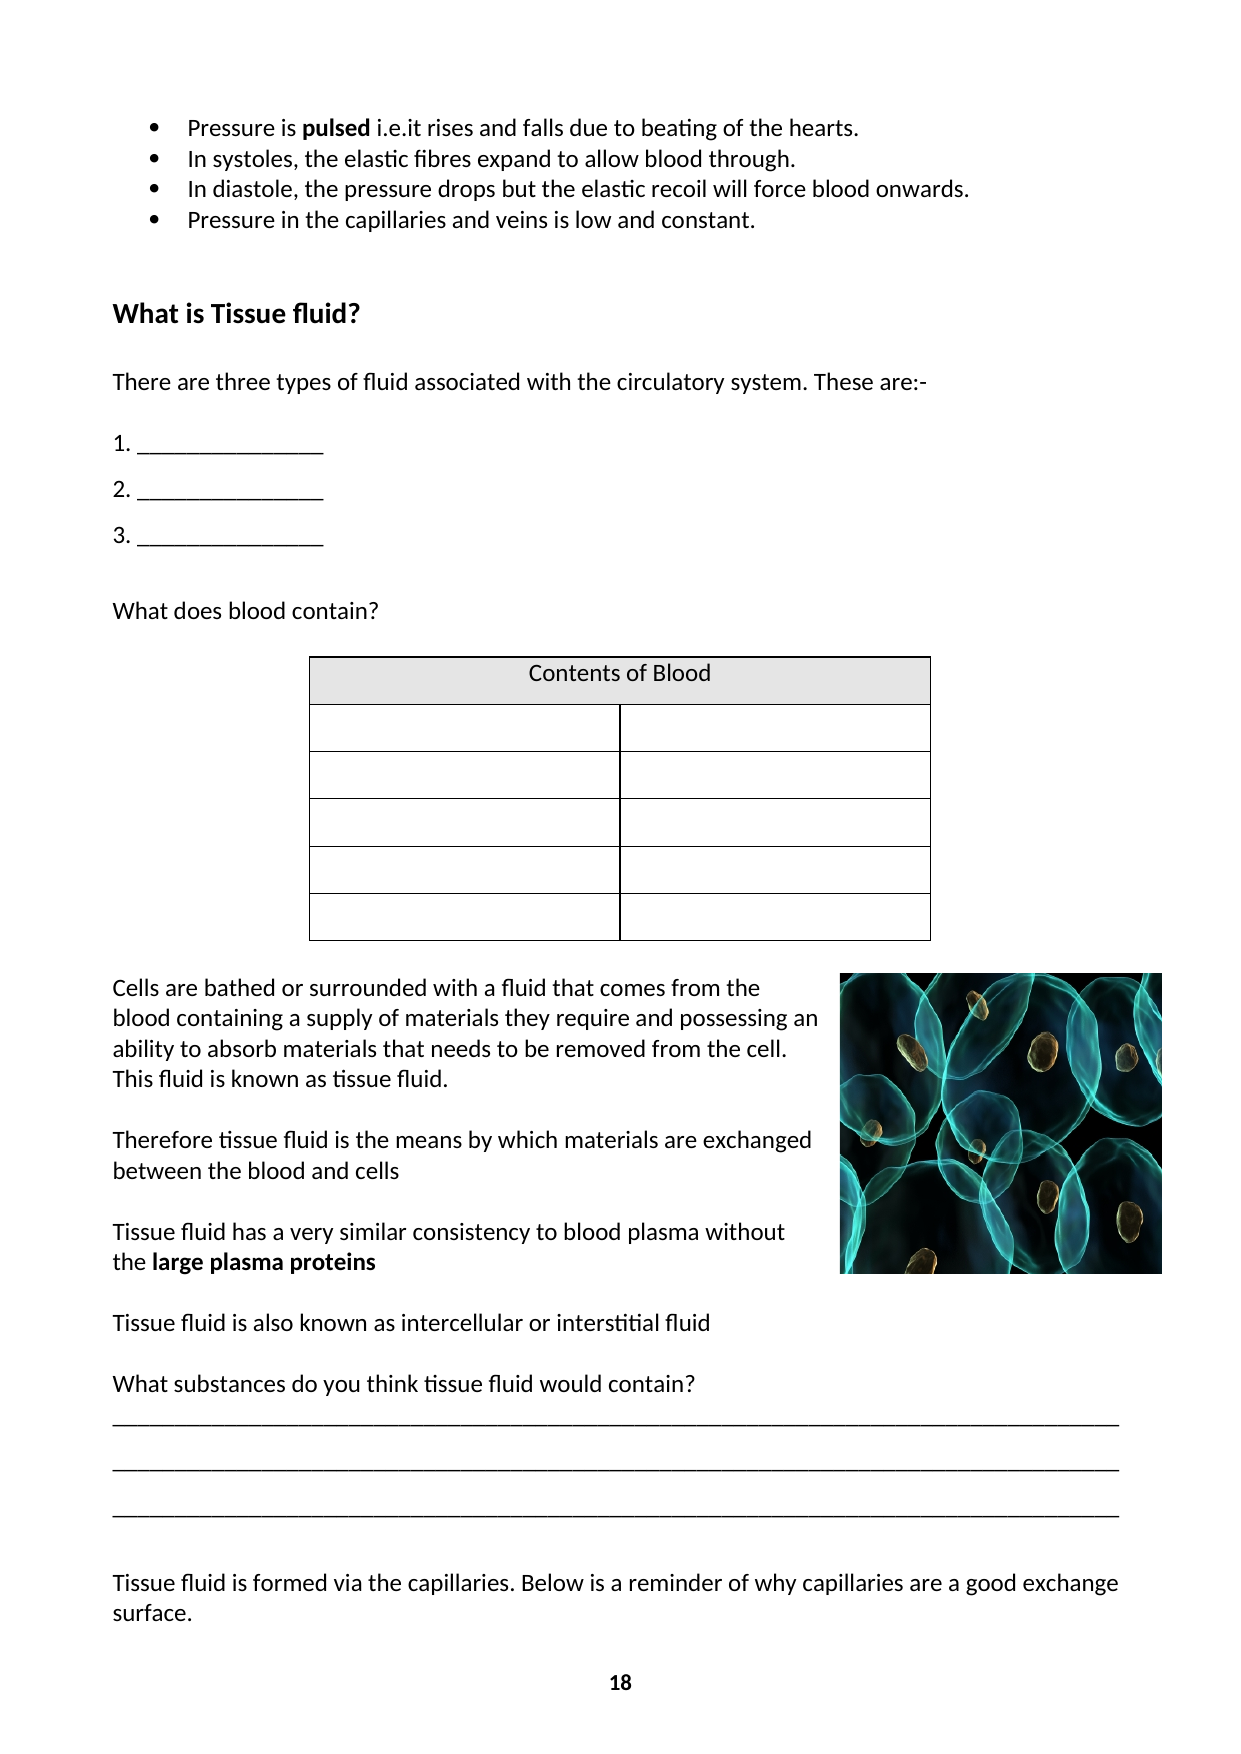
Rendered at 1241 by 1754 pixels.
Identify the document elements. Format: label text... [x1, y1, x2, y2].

table_header Contents of Blood [310, 658, 930, 704]
table_cell [621, 705, 930, 751]
text Tissue fluid is formed via the capillaries. Below is a reminder of why capillaries are a good exchange surface. [112, 1567, 1128, 1628]
list In systoles, the elastic fibres expand to allow blood through. [150, 143, 1128, 173]
table_cell [621, 799, 930, 846]
text What substances do you think tissue fluid would contain? [112, 1368, 1128, 1399]
text Tissue fluid has a very similar consistency to blood plasma without the large plasma proteins [112, 1216, 1128, 1277]
text There are three types of fluid associated with the circulatory system. These are:- [112, 367, 1128, 397]
text 1. _______________ [112, 428, 1128, 458]
table_cell [621, 894, 930, 940]
list Pressure is pulsed i.e.it rises and falls due to beating of the hearts. [150, 112, 1128, 143]
table_cell [310, 847, 619, 893]
text 2. _______________ [112, 473, 1128, 504]
text Cells are bathed or surrounded with a fluid that comes from the blood containing a supply of materials they require and possessing an ability to absorb materials that needs to be removed from the cell. This fluid is known as tissue fluid. [112, 972, 1128, 1094]
text What is Tissue fluid? [112, 295, 1128, 331]
text What does blood contain? [112, 595, 1128, 626]
table_cell [310, 752, 619, 798]
text Therefore tissue fluid is the means by which materials are exchanged between the blood and cells [112, 1124, 839, 1185]
table_cell [310, 799, 619, 846]
list Pressure in the capillaries and veins is low and constant. [150, 204, 1128, 234]
picture [839, 973, 1162, 1274]
text 3. _______________ [112, 519, 1128, 549]
table_cell [310, 894, 619, 940]
table_cell [621, 847, 930, 893]
table_cell [621, 752, 930, 798]
table_cell [310, 705, 619, 751]
text Tissue fluid is also known as intercellular or interstitial fluid [112, 1307, 1128, 1338]
list In diastole, the pressure drops but the elastic recoil will force blood onwards. [150, 173, 1128, 204]
